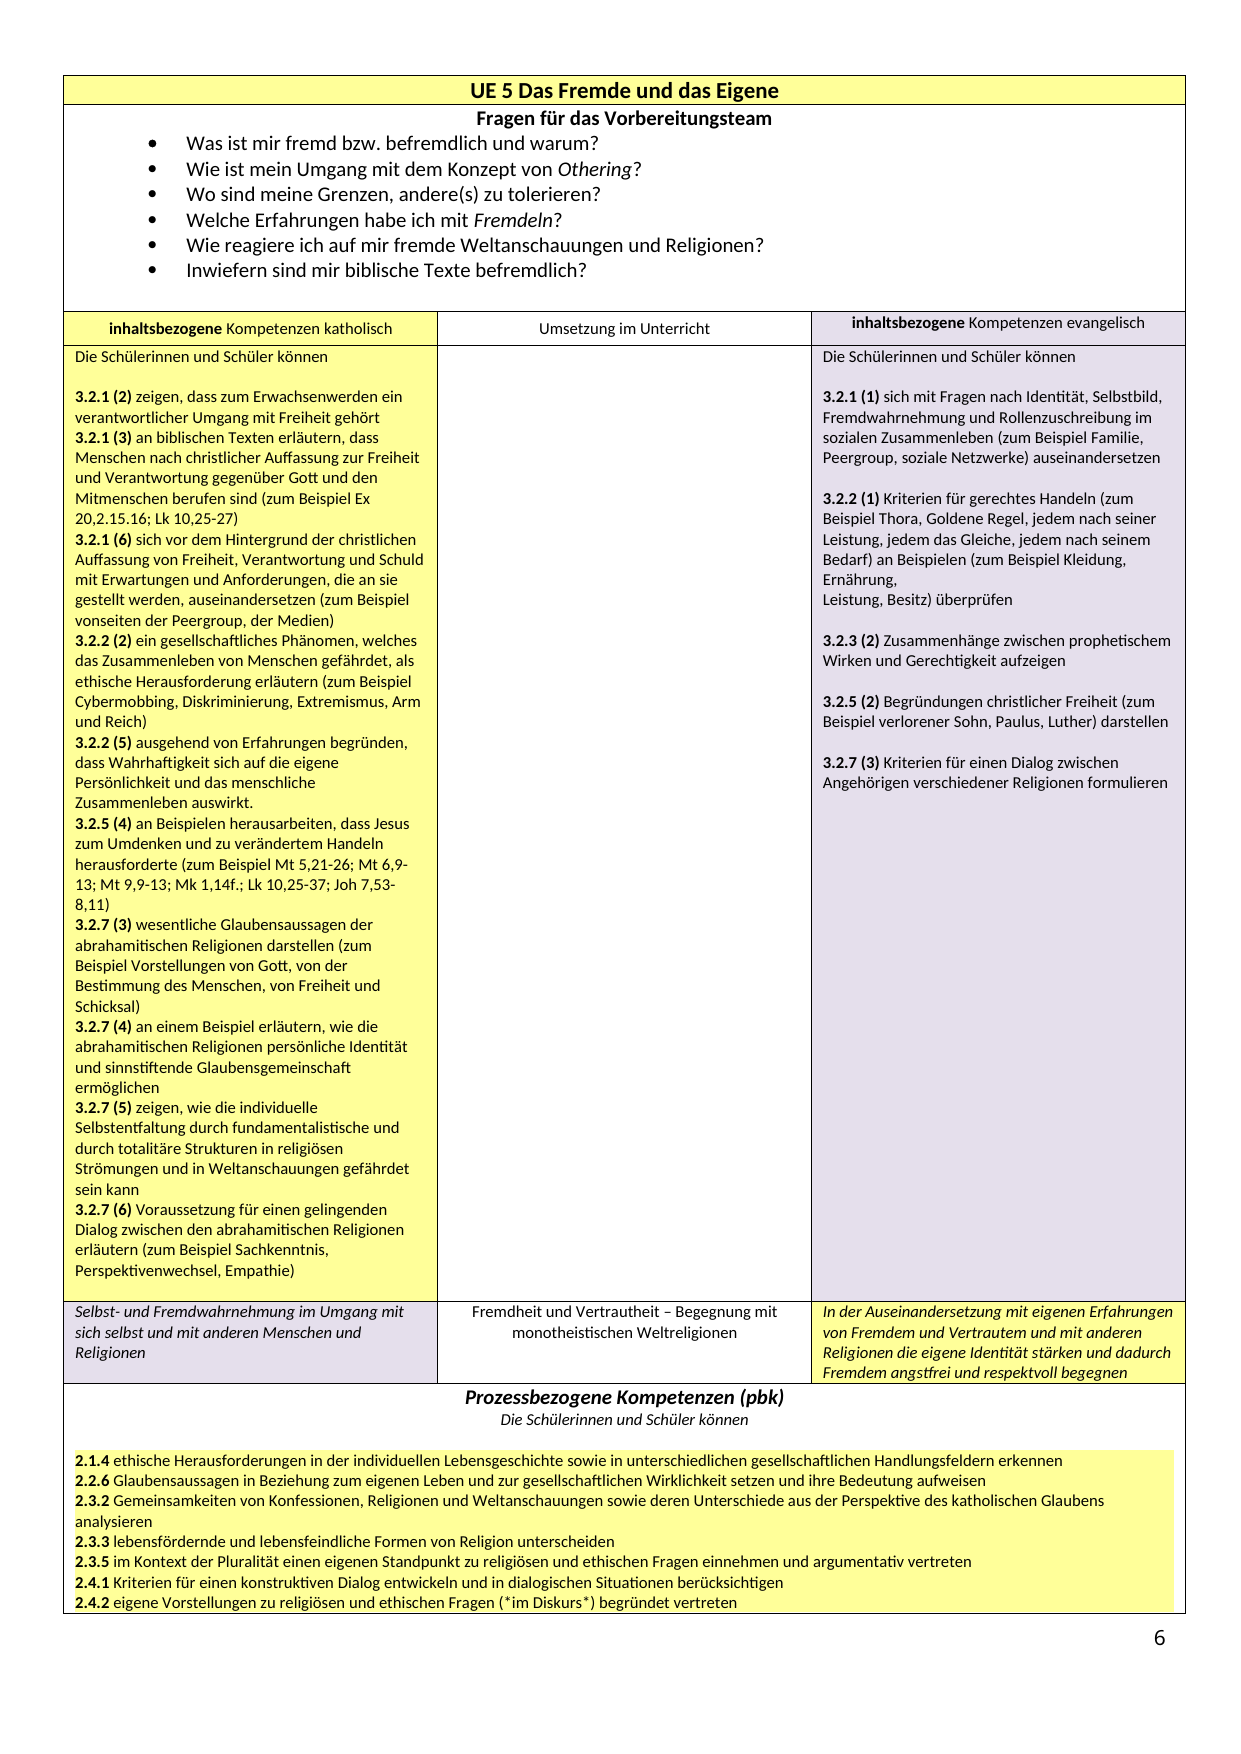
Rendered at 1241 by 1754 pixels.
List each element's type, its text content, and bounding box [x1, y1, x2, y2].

table_header UE 5 Das Fremde und das Eigene [64, 76, 1185, 104]
table_cell Die Schülerinnen und Schüler können 3.2.1 (2) zeigen, dass zum Erwachsenwerden ein verantwortlicher Umgang mit Freiheit gehört 3.2.1 (3) an biblischen Texten erläutern, dass Menschen nach christlicher Auffassung zur Freiheit und Verantwortung gegenüber Gott und den Mitmenschen berufen sind (zum Beispiel Ex 20,2.15.16; Lk 10,25-27) 3.2.1 (6) sich vor dem Hintergrund der christlichen Auffassung von Freiheit, Verantwortung und Schuld mit Erwartungen und Anforderungen, die an sie gestellt werden, auseinandersetzen (zum Beispiel vonseiten der Peergroup, der Medien) 3.2.2 (2) ein gesellschaftliches Phänomen, welches das Zusammenleben von Menschen gefährdet, als ethische Herausforderung erläutern (zum Beispiel Cybermobbing, Diskriminierung, Extremismus, Arm und Reich) 3.2.2 (5) ausgehend von Erfahrungen begründen, dass Wahrhaftigkeit sich auf die eigene Persönlichkeit und das menschliche Zusammenleben auswirkt. 3.2.5 (4) an Beispielen herausarbeiten, dass Jesus zum Umdenken und zu verändertem Handeln herausforderte (zum Beispiel Mt 5,21-26; Mt 6,9-13; Mt 9,9-13; Mk 1,14f.; Lk 10,25-37; Joh 7,53-8,11) 3.2.7 (3) wesentliche Glaubensaussagen der abrahamitischen Religionen darstellen (zum Beispiel Vorstellungen von Gott, von der Bestimmung des Menschen, von Freiheit und Schicksal) 3.2.7 (4) an einem Beispiel erläutern, wie die abrahamitischen Religionen persönliche Identität und sinnstiftende Glaubensgemeinschaft ermöglichen 3.2.7 (5) zeigen, wie die individuelle Selbstentfaltung durch fundamentalistische und durch totalitäre Strukturen in religiösen Strömungen und in Weltanschauungen gefährdet sein kann 3.2.7 (6) Voraussetzung für einen gelingenden Dialog zwischen den abrahamitischen Religionen erläutern (zum Beispiel Sachkenntnis, Perspektivenwechsel, Empathie) [64, 346, 437, 1301]
table_cell Umsetzung im Unterricht [438, 312, 811, 345]
table_cell Selbst- und Fremdwahrnehmung im Umgang mit sich selbst und mit anderen Menschen und Religionen [64, 1302, 437, 1383]
table_cell Fragen für das Vorbereitungsteam Was ist mir fremd bzw. befremdlich und warum? Wie ist mein Umgang mit dem Konzept von Othering? Wo sind meine Grenzen, andere(s) zu tolerieren? Welche Erfahrungen habe ich mit Fremdeln? Wie reagiere ich auf mir fremde Weltanschauungen und Religionen? Inwiefern sind mir biblische Texte befremdlich? [64, 105, 1185, 311]
table_cell Die Schülerinnen und Schüler können 3.2.1 (1) sich mit Fragen nach Identität, Selbstbild, Fremdwahrnehmung und Rollenzuschreibung im sozialen Zusammenleben (zum Beispiel Familie, Peergroup, soziale Netzwerke) auseinandersetzen 3.2.2 (1) Kriterien für gerechtes Handeln (zum Beispiel Thora, Goldene Regel, jedem nach seiner Leistung, jedem das Gleiche, jedem nach seinem Bedarf) an Beispielen (zum Beispiel Kleidung, Ernährung, Leistung, Besitz) überprüfen 3.2.3 (2) Zusammenhänge zwischen prophetischem Wirken und Gerechtigkeit aufzeigen 3.2.5 (2) Begründungen christlicher Freiheit (zum Beispiel verlorener Sohn, Paulus, Luther) darstellen 3.2.7 (3) Kriterien für einen Dialog zwischen Angehörigen verschiedener Religionen formulieren [812, 346, 1185, 1301]
table_cell inhaltsbezogene Kompetenzen evangelisch [812, 312, 1185, 345]
table_cell [438, 346, 811, 1301]
table_cell In der Auseinandersetzung mit eigenen Erfahrungen von Fremdem und Vertrautem und mit anderen Religionen die eigene Identität stärken und dadurch Fremdem angstfrei und respektvoll begegnen [812, 1302, 1185, 1383]
table_cell Fremdheit und Vertrautheit – Begegnung mit monotheistischen Weltreligionen [438, 1302, 811, 1383]
table_cell inhaltsbezogene Kompetenzen katholisch [64, 312, 437, 345]
